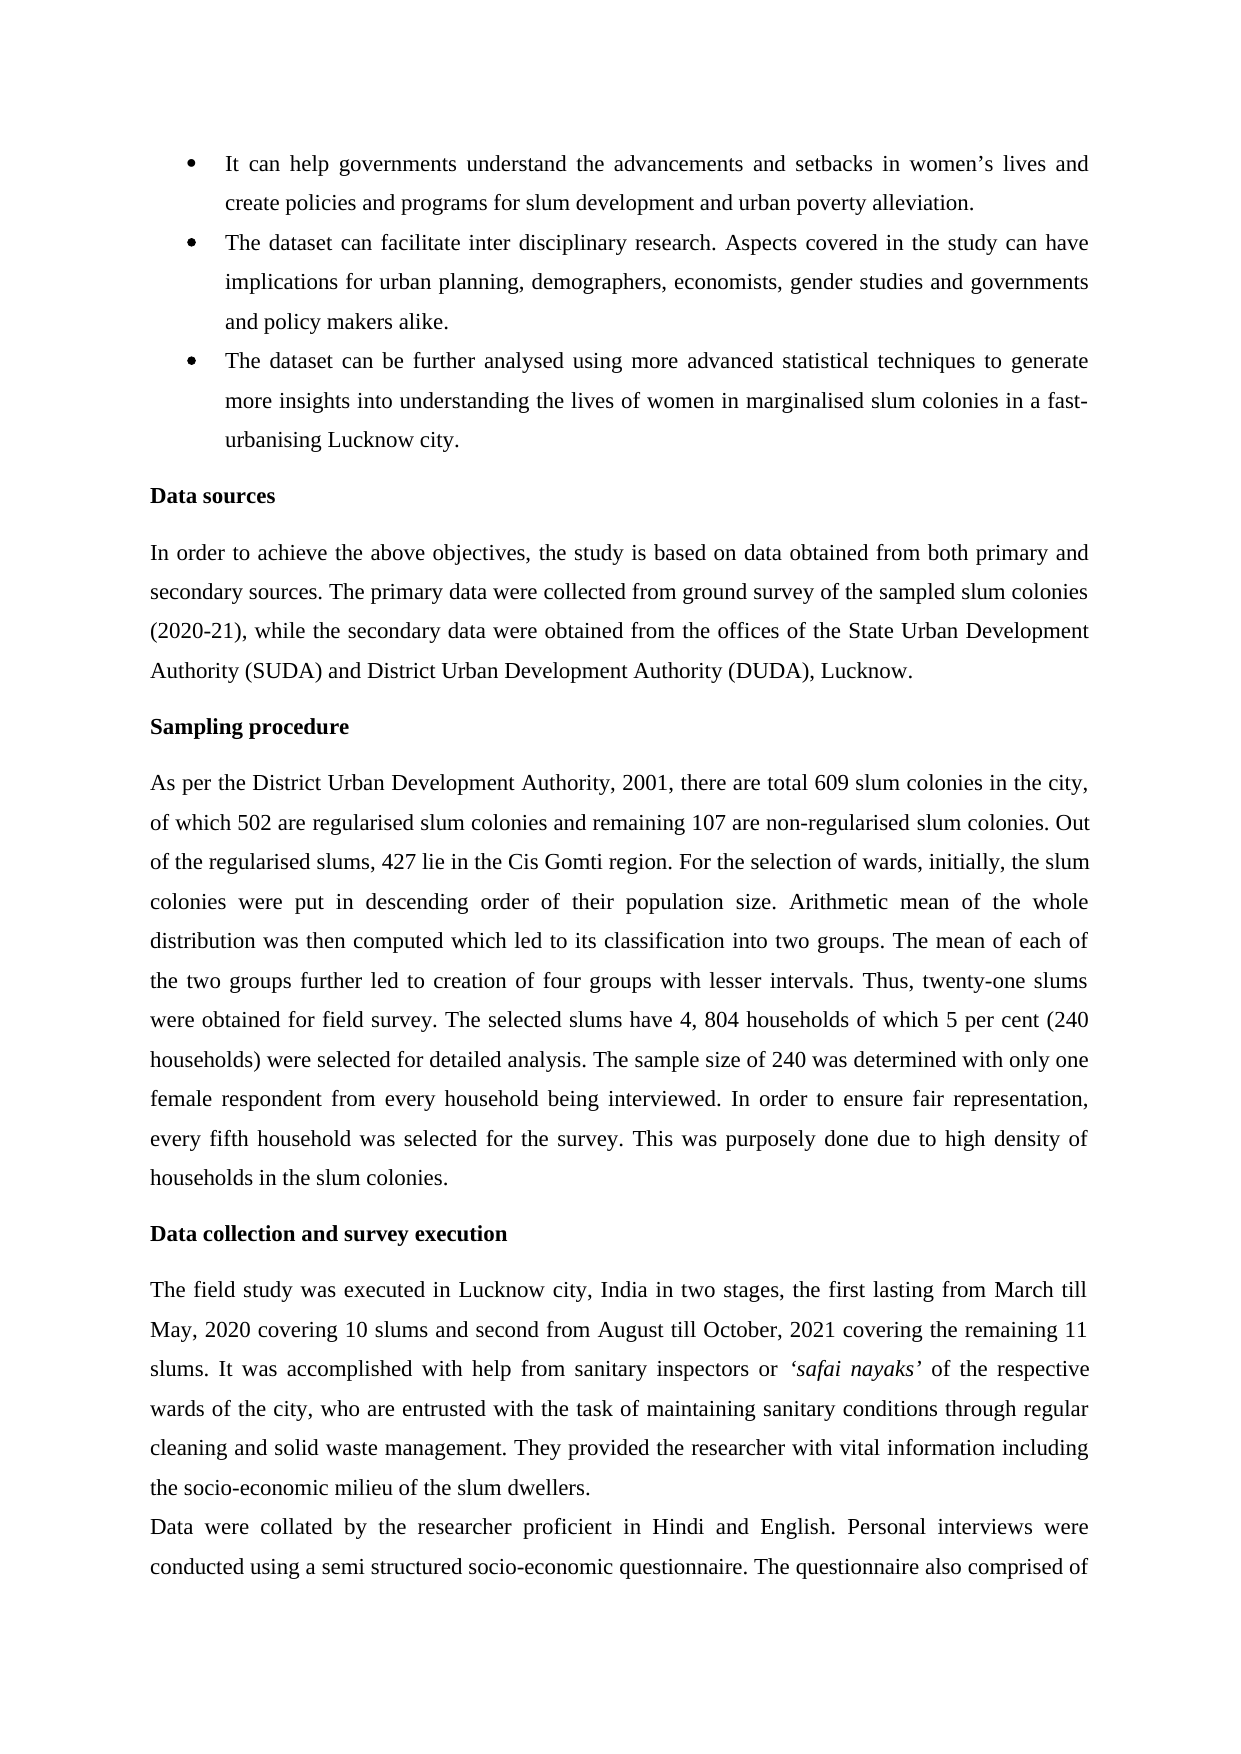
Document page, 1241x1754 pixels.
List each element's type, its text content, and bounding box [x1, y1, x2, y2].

text In order to achieve the above objectives, the study is based on data obtained from both primary and secondary sources. The primary data were collected from ground survey of the sampled slum colonies (2020-21), while the secondary data were obtained from the offices of the State Urban Development Authority (SUDA) and District Urban Development Authority (DUDA), Lucknow. [150, 539, 1090, 683]
list The dataset can facilitate inter disciplinary research. Aspects covered in the study can have implications for urban planning, demographers, economists, gender studies and governments and policy makers alike. [187, 229, 1090, 334]
text The field study was executed in Lucknow city, India in two stages, the first lasting from March till May, 2020 covering 10 slums and second from August till October, 2021 covering the remaining 11 slums. It was accomplished with help from sanitary inspectors or ‘safai nayaks’ of the respective wards of the city, who are entrusted with the task of maintaining sanitary conditions through regular cleaning and solid waste management. They provided the researcher with vital information including the socio-economic milieu of the slum dwellers. [150, 1276, 1090, 1500]
list It can help governments understand the advancements and setbacks in women’s lives and create policies and programs for slum development and urban poverty alleviation. [187, 150, 1090, 216]
text As per the District Urban Development Authority, 2001, there are total 609 slum colonies in the city, of which 502 are regularised slum colonies and remaining 107 are non-regularised slum colonies. Out of the regularised slums, 427 lie in the Cis Gomti region. For the selection of wards, initially, the slum colonies were put in descending order of their population size. Arithmetic mean of the whole distribution was then computed which led to its classification into two groups. The mean of each of the two groups further led to creation of four groups with lesser intervals. Thus, twenty-one slums were obtained for field survey. The selected slums have 4, 804 households of which 5 per cent (240 households) were selected for detailed analysis. The sample size of 240 was determined with only one female respondent from every household being interviewed. In order to ensure fair representation, every fifth household was selected for the survey. This was purposely done due to high density of households in the slum colonies. [150, 796, 1090, 1191]
text Sampling procedure [150, 713, 1090, 739]
text Data sources [150, 482, 1090, 509]
list The dataset can be further analysed using more advanced statistical techniques to generate more insights into understanding the lives of women in marginalised slum colonies in a fast-urbanising Lucknow city. [187, 347, 1090, 453]
text Data collection and survey execution [150, 1220, 1090, 1247]
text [150, 1513, 1090, 1579]
